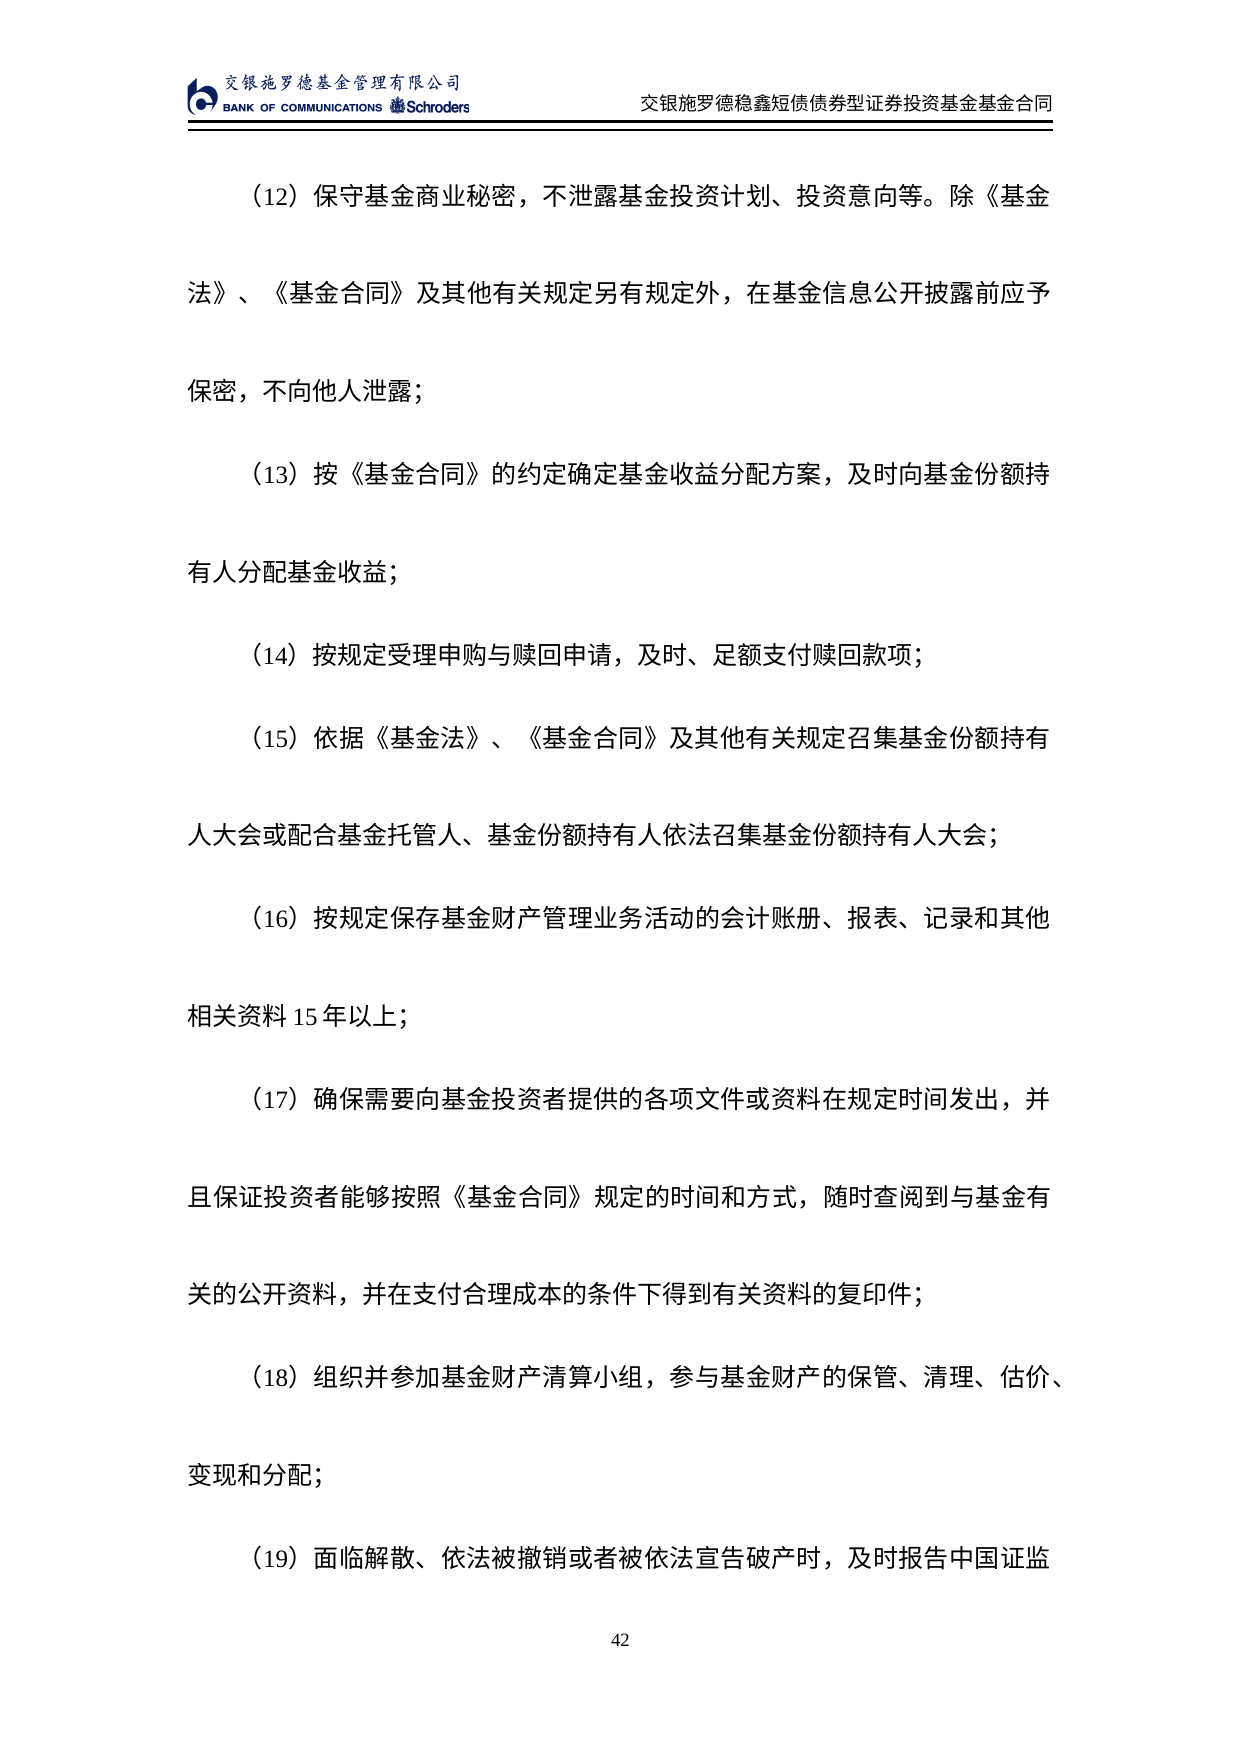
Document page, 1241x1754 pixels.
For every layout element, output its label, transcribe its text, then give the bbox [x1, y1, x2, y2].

text （16）按规定保存基金财产管理业务活动的会计账册、报表、记录和其他相关资料15年以上； [187, 884, 1053, 1047]
text （13）按《基金合同》的约定确定基金收益分配方案，及时向基金份额持有人分配基金收益； [187, 440, 1053, 603]
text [187, 1524, 1053, 1589]
text （17）确保需要向基金投资者提供的各项文件或资料在规定时间发出，并且保证投资者能够按照《基金合同》规定的时间和方式，随时查阅到与基金有关的公开资料，并在支付合理成本的条件下得到有关资料的复印件； [187, 1065, 1053, 1325]
text （18）组织并参加基金财产清算小组，参与基金财产的保管、清理、估价、变现和分配； [187, 1343, 1053, 1506]
text （15）依据《基金法》、《基金合同》及其他有关规定召集基金份额持有人大会或配合基金托管人、基金份额持有人依法召集基金份额持有人大会； [187, 704, 1053, 866]
picture [187, 74, 470, 115]
text （14）按规定受理申购与赎回申请，及时、足额支付赎回款项； [187, 621, 1053, 686]
text （12）保守基金商业秘密，不泄露基金投资计划、投资意向等。除《基金法》、《基金合同》及其他有关规定另有规定外，在基金信息公开披露前应予保密，不向他人泄露； [187, 162, 1053, 422]
